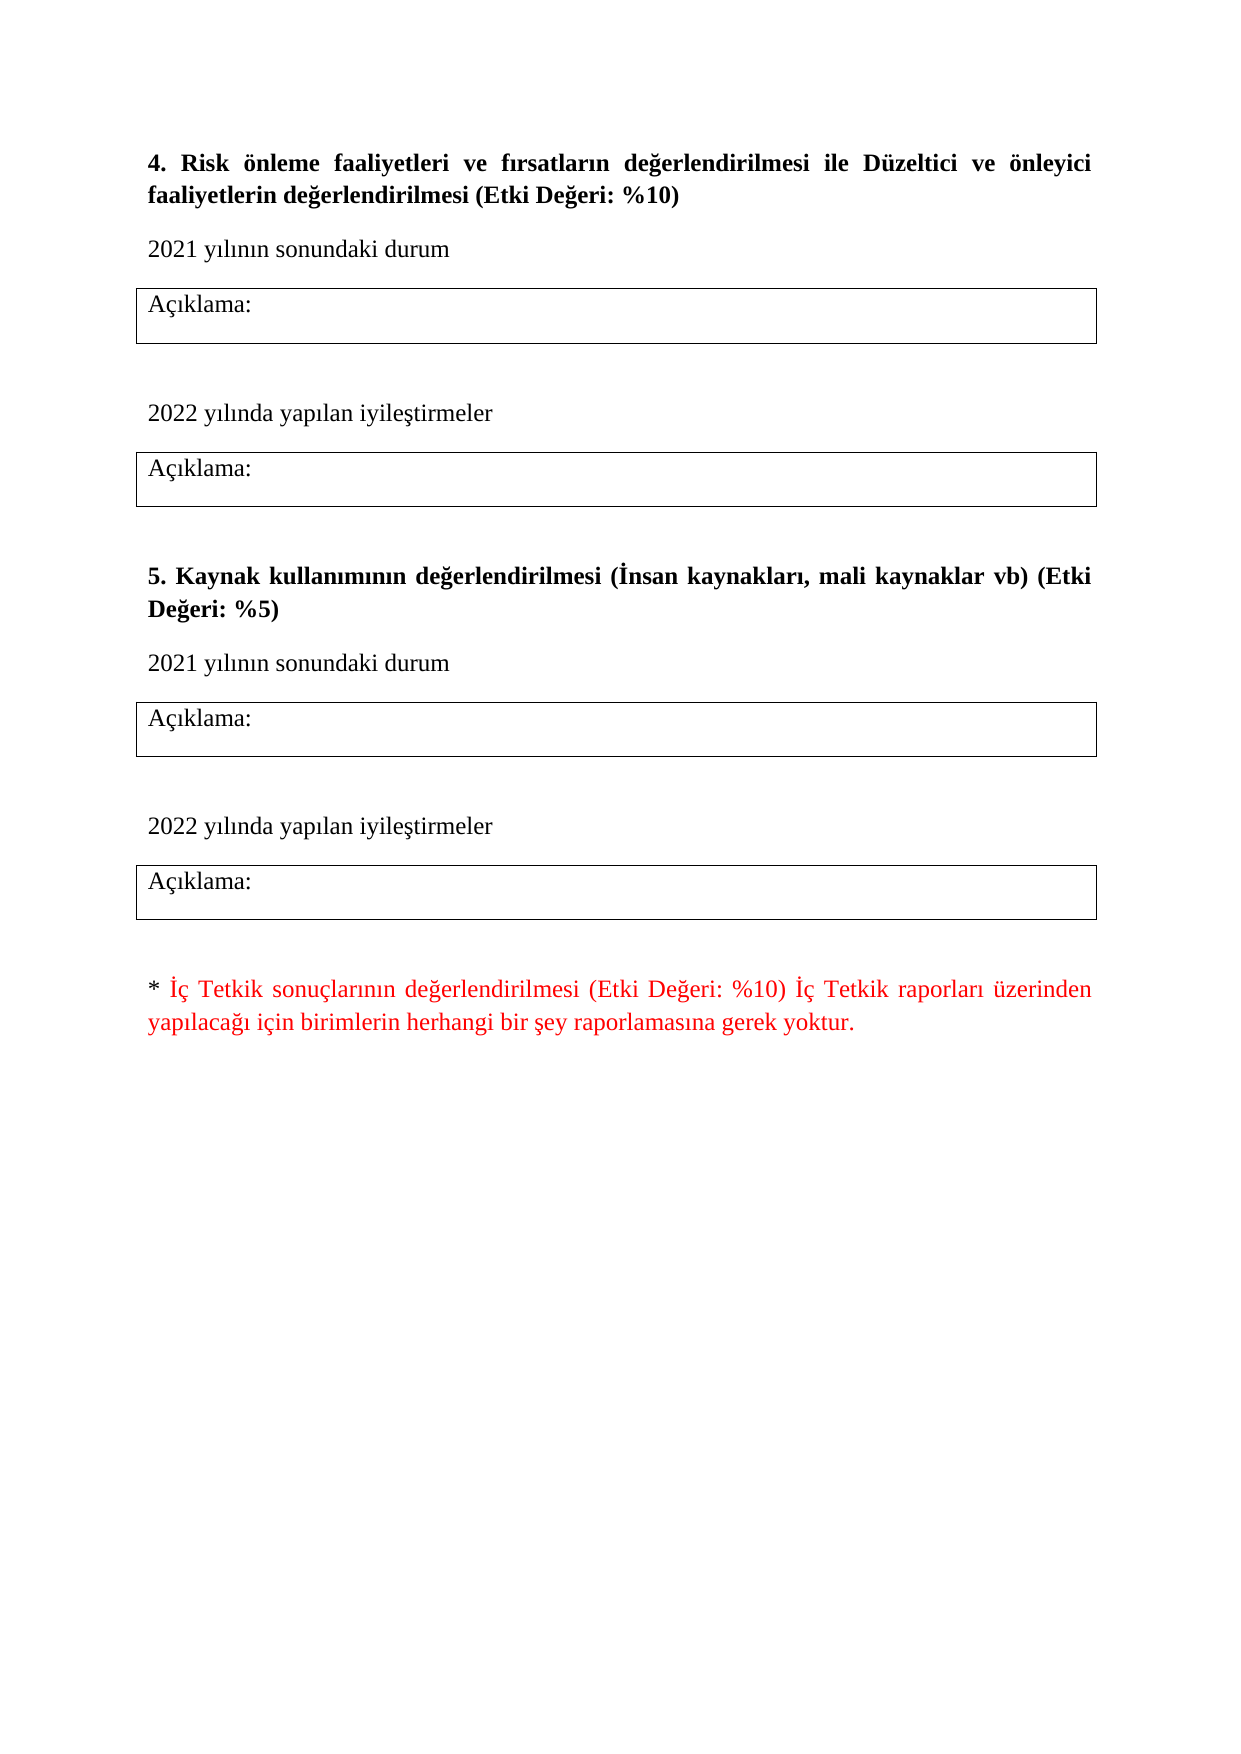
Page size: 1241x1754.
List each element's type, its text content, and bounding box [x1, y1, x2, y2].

text 4. Risk önleme faaliyetleri ve fırsatların değerlendirilmesi ile Düzeltici ve önleyici faaliyetlerin değerlendirilmesi (Etki Değeri: %10) [148, 148, 1093, 209]
table_header Açıklama: [137, 703, 1096, 756]
text 2021 yılının sonundaki durum [148, 234, 1093, 263]
table_header Açıklama: [137, 453, 1096, 506]
text 2021 yılının sonundaki durum [148, 648, 1093, 677]
text 2022 yılında yapılan iyileştirmeler [148, 811, 1093, 840]
table_header Açıklama: [137, 289, 1096, 343]
text 5. Kaynak kullanımının değerlendirilmesi (İnsan kaynakları, mali kaynaklar vb) (Etki Değeri: %5) [148, 561, 1093, 623]
text * İç Tetkik sonuçlarının değerlendirilmesi (Etki Değeri: %10) İç Tetkik raporları üzerinden yapılacağı için birimlerin herhangi bir şey raporlamasına gerek yoktur. [148, 974, 1093, 1036]
table_header Açıklama: [137, 866, 1096, 919]
text 2022 yılında yapılan iyileştirmeler [148, 398, 1093, 426]
